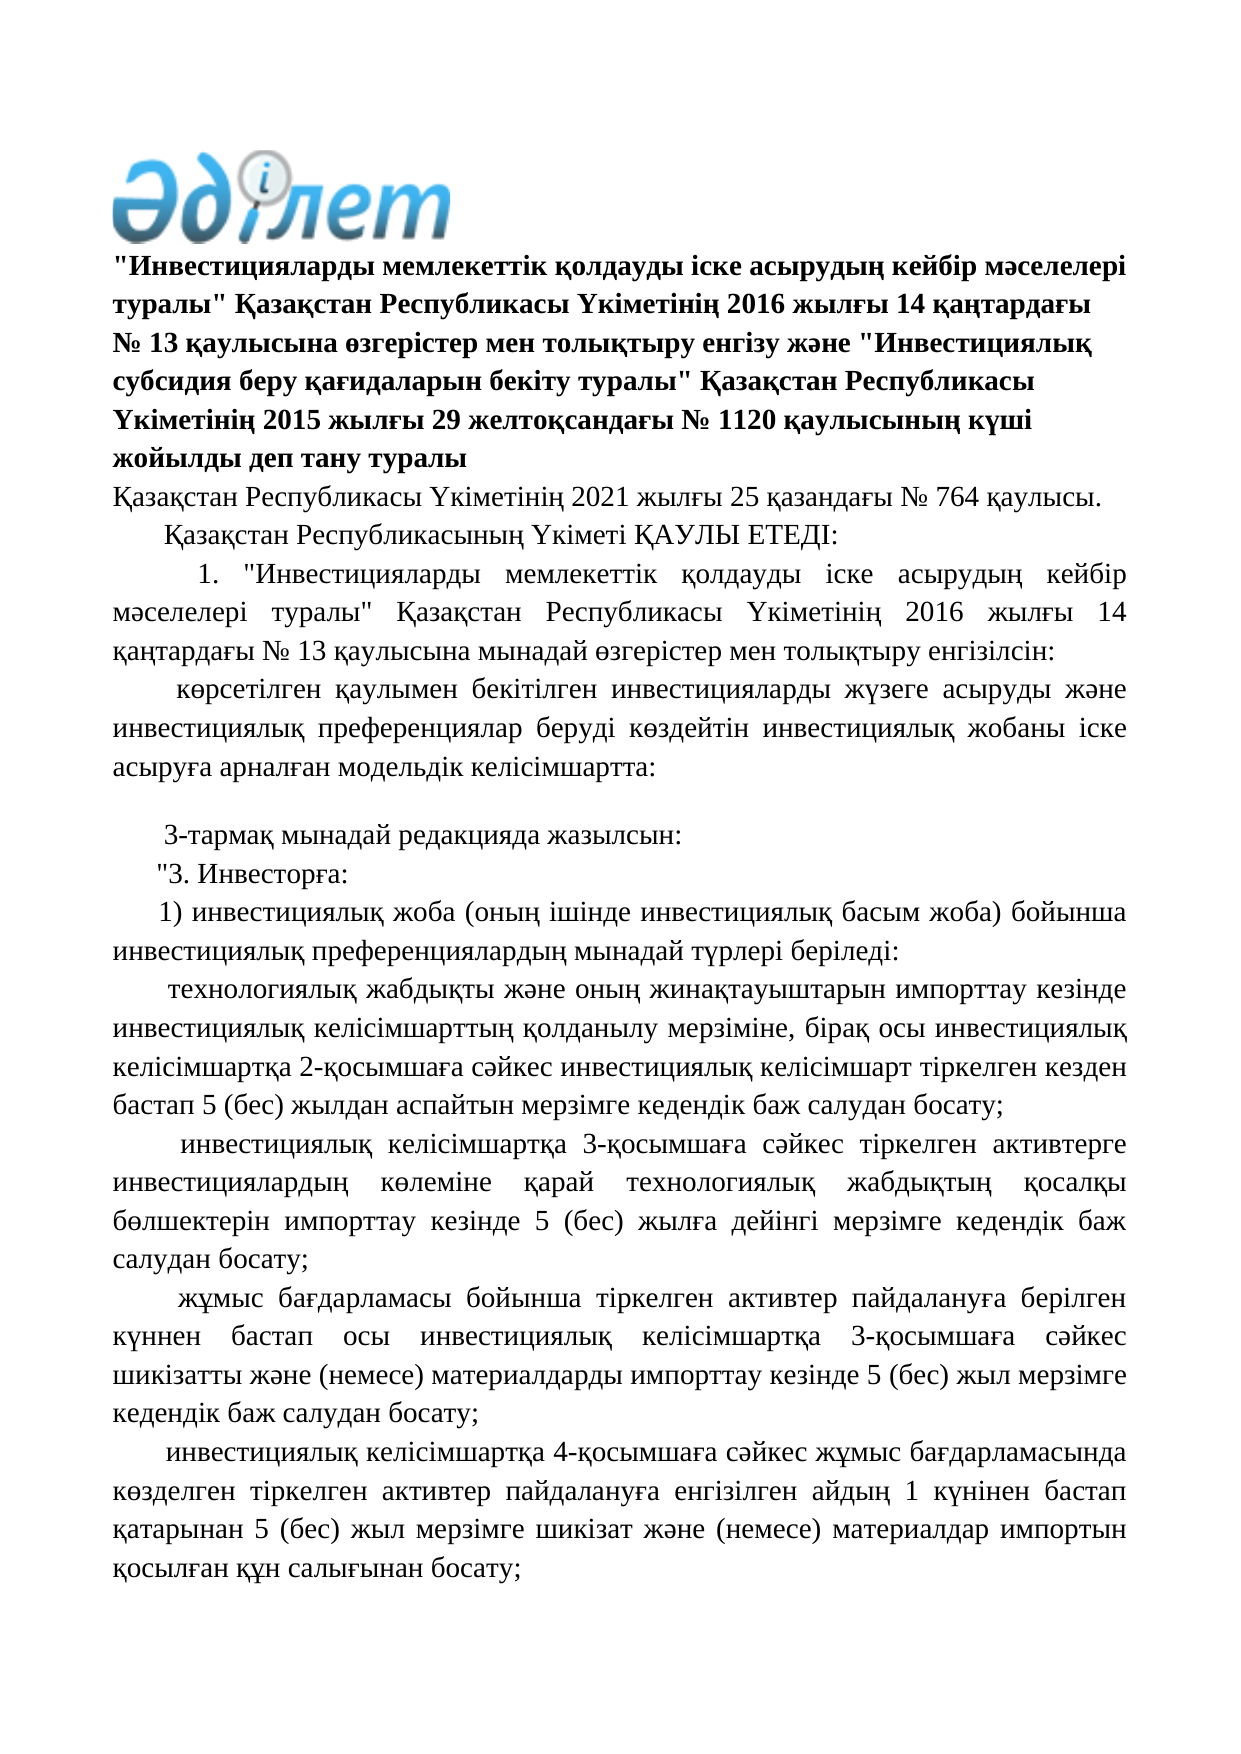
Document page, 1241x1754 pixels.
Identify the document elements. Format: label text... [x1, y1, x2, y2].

text 3-тармақ мынадай редакцияда жазылсын: [112, 817, 1128, 851]
text 1. "Инвестицияларды мемлекеттік қолдауды іске асырудың кейбір мәселелері туралы" Қазақстан Республикасы Үкіметінің 2016 жылғы 14 қаңтардағы № 13 қаулысына мынадай өзгерістер мен толықтыру енгізілсін: [112, 556, 1128, 667]
text 1) инвестициялық жоба (оның ішінде инвестициялық басым жоба) бойынша инвестициялық преференциялардың мынадай түрлері беріледі: [112, 894, 1128, 967]
text Қазақстан Республикасы Үкіметінің 2021 жылғы 25 қазандағы № 764 қаулысы. [112, 479, 1128, 512]
text жұмыс бағдарламасы бойынша тіркелген активтер пайдалануға берілген күннен бастап осы инвестициялық келісімшартқа 3-қосымшаға сәйкес шикізатты және (немесе) материалдарды импорттау кезінде 5 (бес) жыл мерзімге кедендік баж салудан босату; [112, 1280, 1128, 1429]
text инвестициялық келісімшартқа 4-қосымшаға сәйкес жұмыс бағдарламасында көзделген тіркелген активтер пайдалануға енгізілген айдың 1 күнінен бастап қатарынан 5 (бес) жыл мерзімге шикізат және (немесе) материалдар импортын қосылған құн салығынан босату; [112, 1434, 1128, 1583]
picture [112, 150, 451, 244]
text Қазақстан Республикасының Үкіметі ҚАУЛЫ ЕТЕДІ: [112, 517, 1128, 551]
text көрсетілген қаулымен бекітілген инвестицияларды жүзеге асыруды және инвестициялық преференциялар беруді көздейтін инвестициялық жобаны іске асыруға арналған модельдік келісімшартта: [112, 672, 1128, 782]
text инвестициялық келісімшартқа 3-қосымшаға сәйкес тіркелген активтерге инвестициялардың көлеміне қарай технологиялық жабдықтың қосалқы бөлшектерін импорттау кезінде 5 (бес) жылға дейінгі мерзімге кедендік баж салудан босату; [112, 1126, 1128, 1275]
text "3. Инвесторға: [112, 856, 1128, 889]
text технологиялық жабдықты және оның жинақтауыштарын импорттау кезінде инвестициялық келісімшарттың қолданылу мерзіміне, бірақ осы инвестициялық келісімшартқа 2-қосымшаға сәйкес инвестициялық келісімшарт тіркелген кезден бастап 5 (бес) жылдан аспайтын мерзімге кедендік баж салудан босату; [112, 972, 1128, 1121]
text "Инвестицияларды мемлекеттік қолдауды іске асырудың кейбір мәселелері туралы" Қазақстан Республикасы Үкіметінің 2016 жылғы 14 қаңтардағы № 13 қаулысына өзгерістер мен толықтыру енгізу және "Инвестициялық субсидия беру қағидаларын бекіту туралы" Қазақстан Республикасы Үкіметінің 2015 жылғы 29 желтоқсандағы № 1120 қаулысының күші жойылды деп тану туралы [112, 248, 1128, 474]
